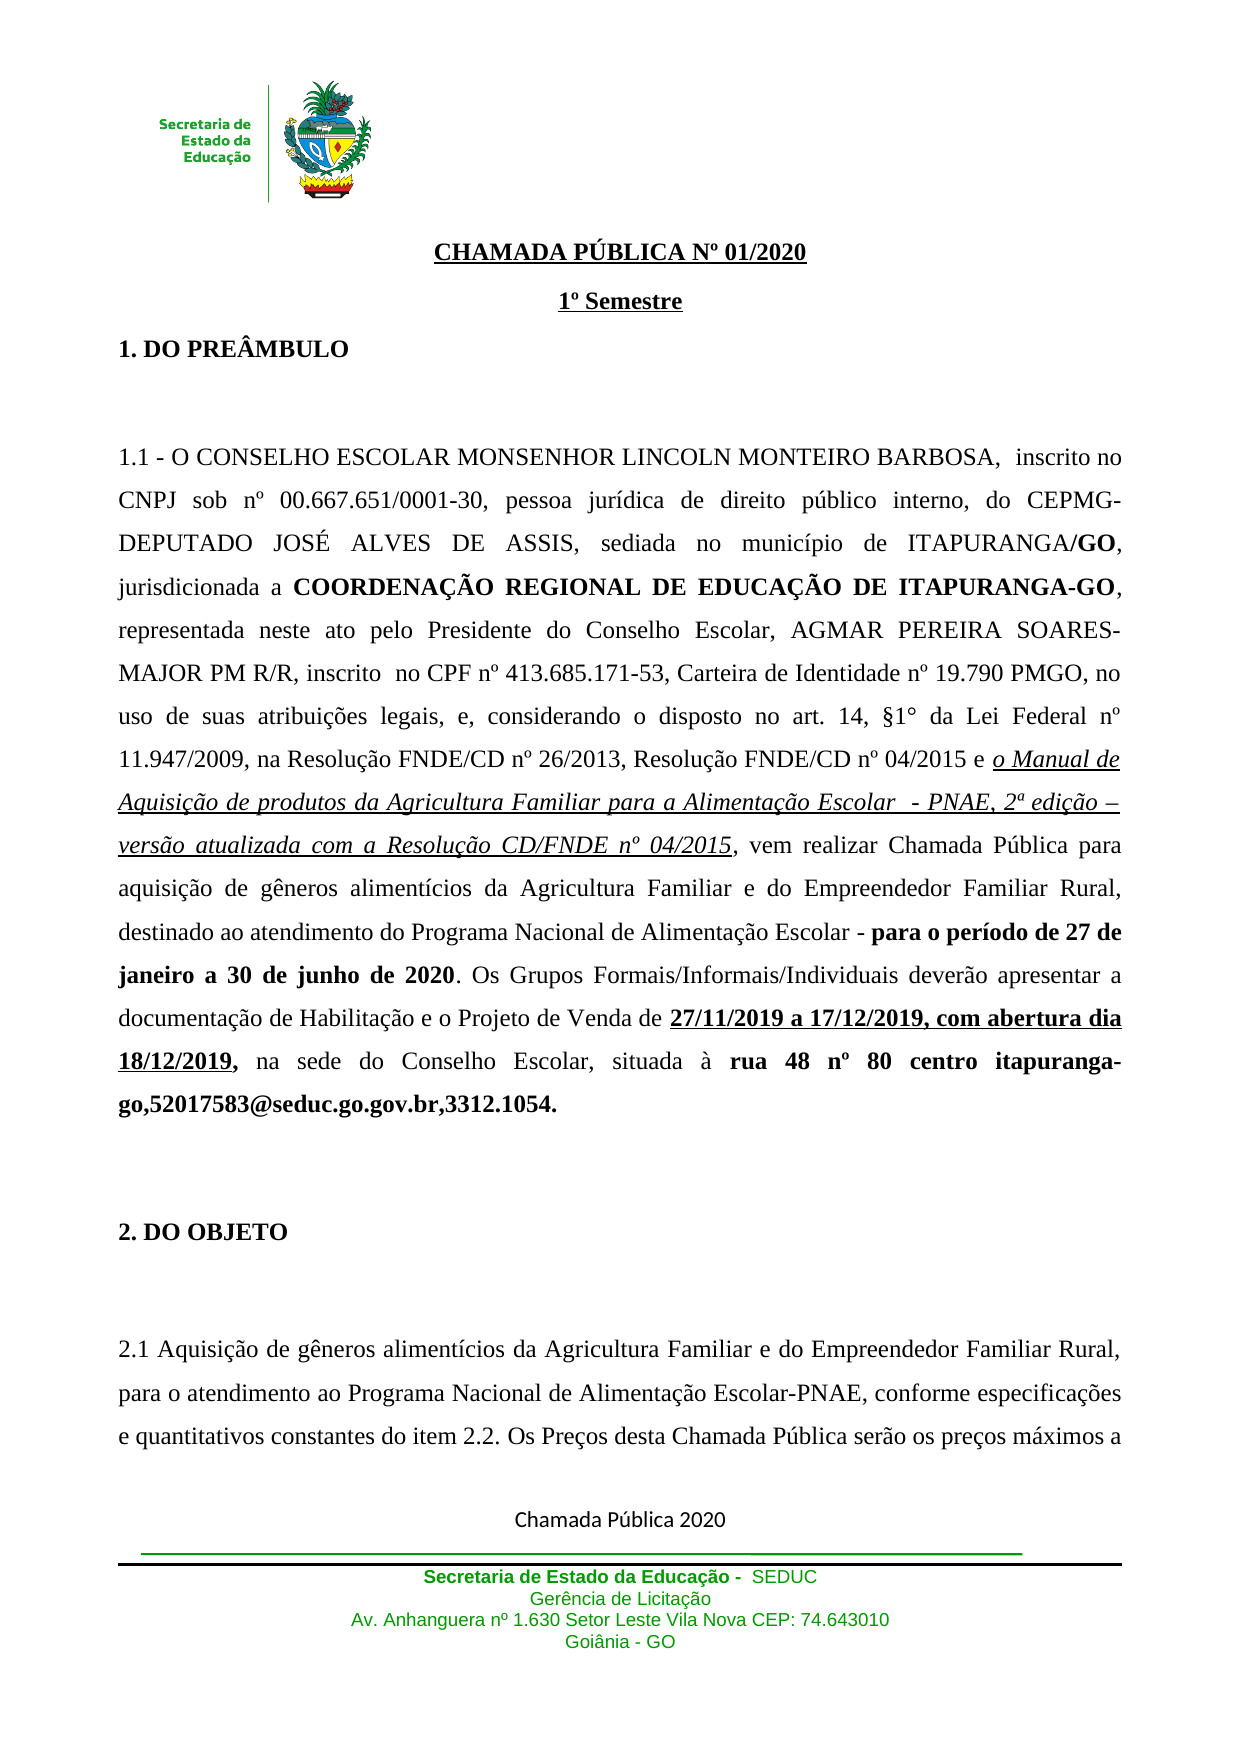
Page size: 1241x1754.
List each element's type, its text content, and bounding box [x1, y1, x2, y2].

text 1º Semestre [118, 286, 1122, 314]
text 1.1 - O CONSELHO ESCOLAR MONSENHOR LINCOLN MONTEIRO BARBOSA, inscrito no CNPJ sob nº 00.667.651/0001-30, pessoa jurídica de direito público interno, do CEPMG-DEPUTADO JOSÉ ALVES DE ASSIS, sediada no município de ITAPURANGA/GO, jurisdicionada a COORDENAÇÃO REGIONAL DE EDUCAÇÃO DE ITAPURANGA-GO, representada neste ato pelo Presidente do Conselho Escolar, AGMAR PEREIRA SOARES-MAJOR PM R/R, inscrito no CPF nº 413.685.171-53, Carteira de Identidade nº 19.790 PMGO, no uso de suas atribuições legais, e, considerando o disposto no art. 14, §1° da Lei Federal nº 11.947/2009, na Resolução FNDE/CD nº 26/2013, Resolução FNDE/CD nº 04/2015 e o Manual de Aquisição de produtos da Agricultura Familiar para a Alimentação Escolar - PNAE, 2ª edição – versão atualizada com a Resolução CD/FNDE nº 04/2015, vem realizar Chamada Pública para aquisição de gêneros alimentícios da Agricultura Familiar e do Empreendedor Familiar Rural, destinado ao atendimento do Programa Nacional de Alimentação Escolar - para o período de 27 de janeiro a 30 de junho de 2020. Os Grupos Formais/Informais/Individuais deverão apresentar a documentação de Habilitação e o Projeto de Venda de 27/11/2019 a 17/12/2019, com abertura dia 18/12/2019, na sede do Conselho Escolar, situada à rua 48 nº 80 centro itapuranga-go,52017583@seduc.go.gov.br,3312.1054. [118, 442, 1122, 1118]
text 2. DO OBJETO [118, 1217, 1122, 1246]
picture [118, 73, 412, 210]
text 1. DO PREÂMBULO [118, 334, 1122, 363]
text CHAMADA PÚBLICA Nº 01/2020 [118, 237, 1122, 266]
